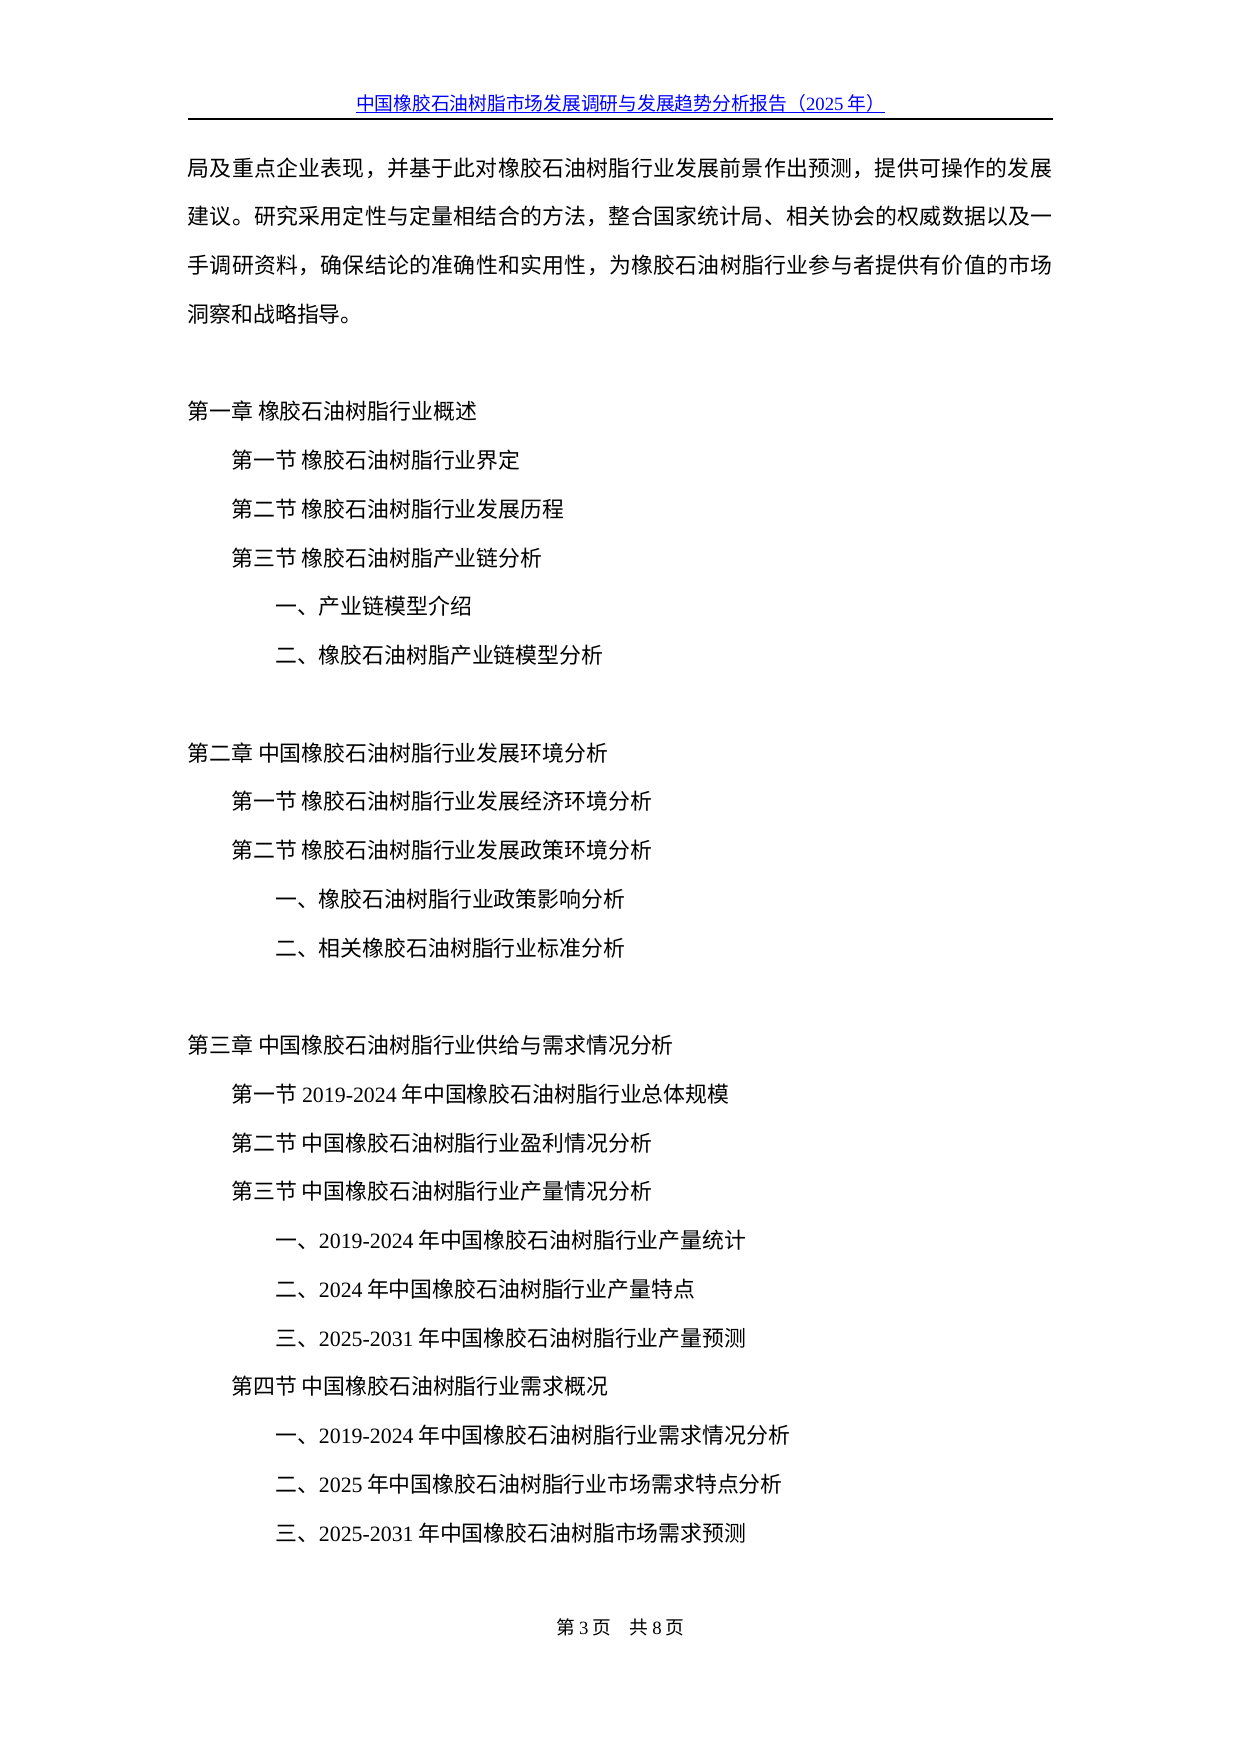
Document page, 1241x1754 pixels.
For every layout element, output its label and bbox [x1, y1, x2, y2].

text [187, 150, 1053, 1548]
